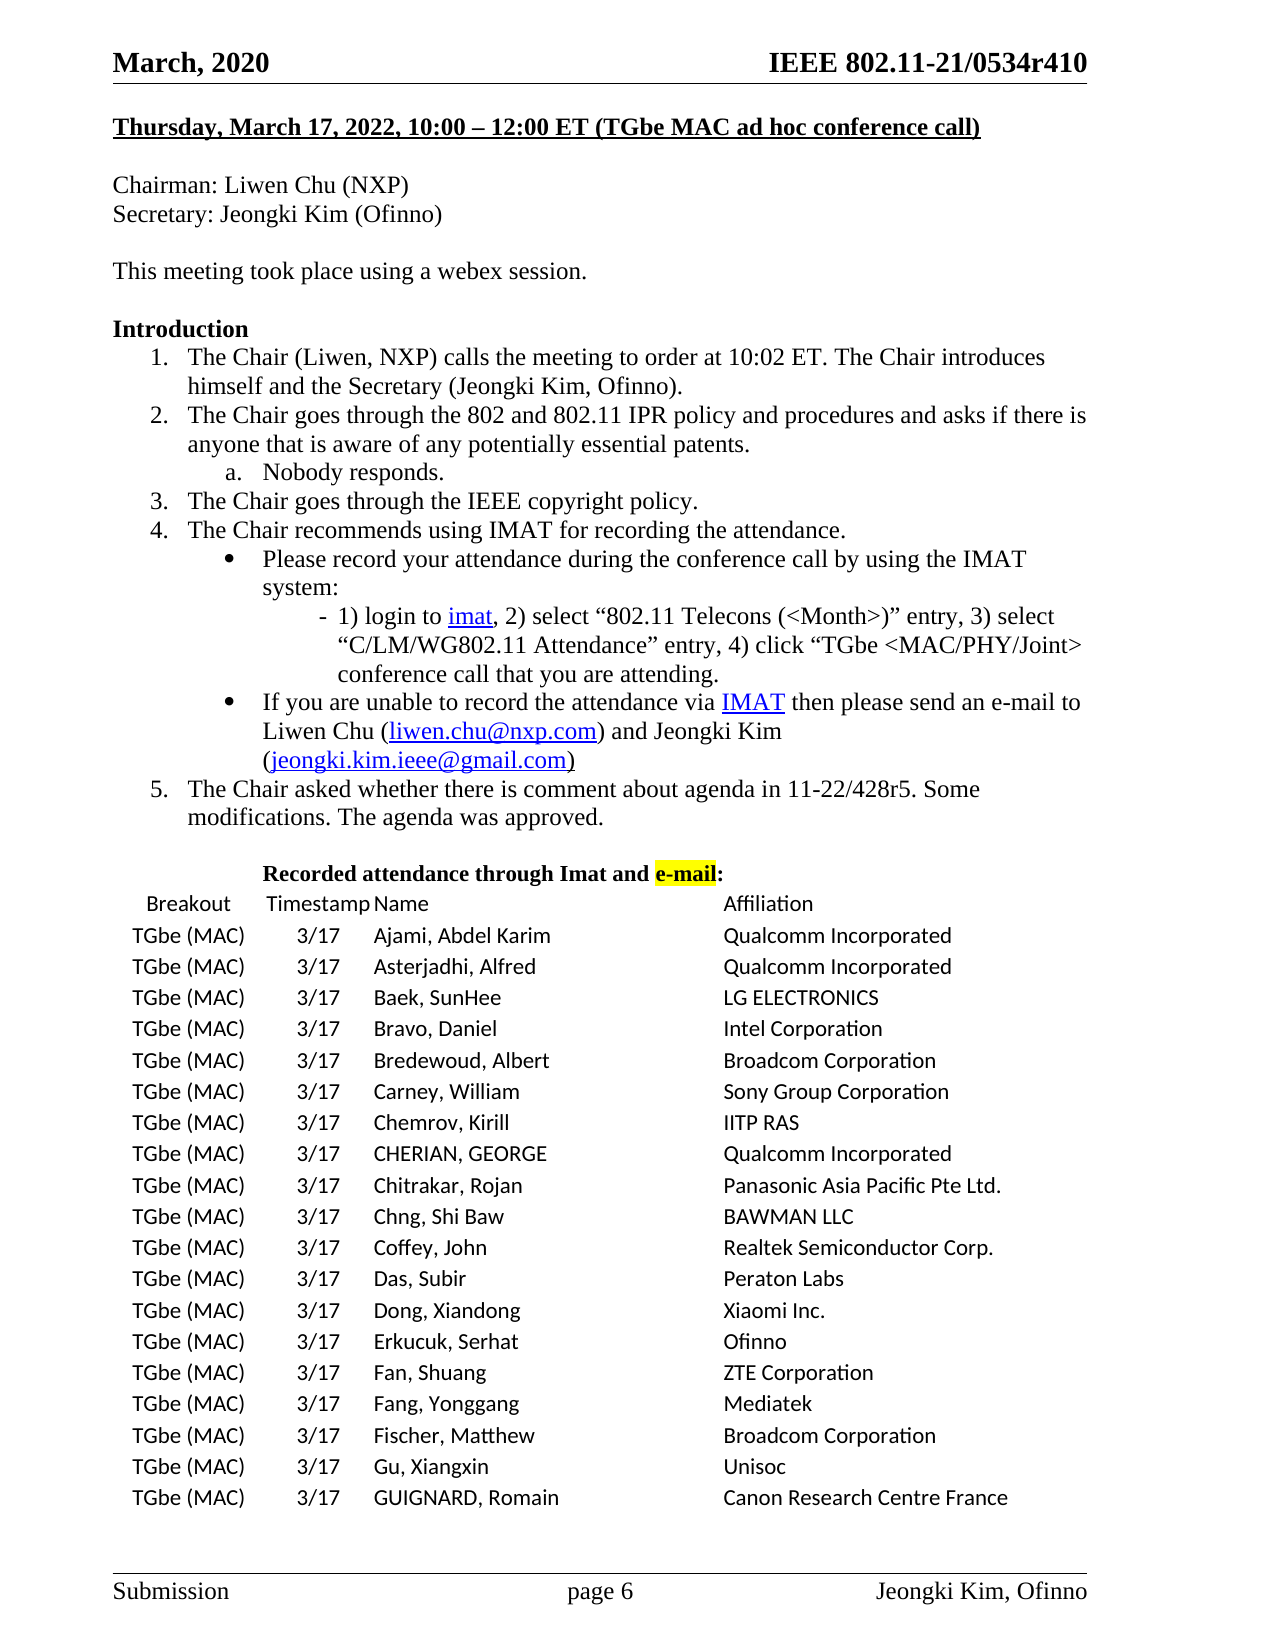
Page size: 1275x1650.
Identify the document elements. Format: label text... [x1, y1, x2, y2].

table_cell 3/17 [265, 980, 372, 1011]
text Chairman: Liwen Chu (NXP) [112, 170, 1087, 199]
table_cell Coffey, John [372, 1230, 722, 1261]
table_cell TGbe (MAC) [113, 1074, 264, 1105]
table_cell TGbe (MAC) [113, 1199, 264, 1230]
table_cell TGbe (MAC) [113, 1168, 264, 1199]
table_cell Bravo, Daniel [372, 1011, 722, 1043]
table_cell Fan, Shuang [372, 1355, 722, 1386]
table_cell 3/17 [265, 1261, 372, 1293]
list If you are unable to record the attendance via IMAT then please send an e-mail to Liwen Chu (liwen.chu@nxp.com) and Jeongki Kim (jeongki.kim.ieee@gmail.com) [225, 687, 1087, 774]
list The Chair (Liwen, NXP) calls the meeting to order at 10:02 ET. The Chair introduces himself and the Secretary (Jeongki Kim, Ofinno). [150, 342, 1087, 400]
table_cell Chemrov, Kirill [372, 1105, 722, 1136]
table_cell Das, Subir [372, 1261, 722, 1293]
table_cell TGbe (MAC) [113, 949, 264, 980]
table_cell Ajami, Abdel Karim [372, 918, 722, 949]
table_cell 3/17 [265, 1168, 372, 1199]
table_cell Erkucuk, Serhat [372, 1324, 722, 1355]
table_cell Asterjadhi, Alfred [372, 949, 722, 980]
table_cell 3/17 [265, 1324, 372, 1355]
table_cell Ofinno [722, 1324, 1275, 1355]
text Introduction [112, 314, 1087, 342]
table_cell Unisoc [722, 1449, 1275, 1480]
table_cell Qualcomm Incorporated [722, 918, 1275, 949]
table_cell TGbe (MAC) [113, 1480, 264, 1511]
table_cell TGbe (MAC) [113, 1386, 264, 1418]
table_cell TGbe (MAC) [113, 1418, 264, 1449]
table_cell 3/17 [265, 918, 372, 949]
list Nobody responds. [225, 457, 1087, 486]
text This meeting took place using a webex session. [112, 256, 1087, 285]
list The Chair goes through the IEEE copyright policy. [150, 486, 1087, 515]
text Recorded attendance through Imat and e-mail: [716, 860, 1087, 886]
table_cell 3/17 [265, 1074, 372, 1105]
table_cell TGbe (MAC) [113, 1136, 264, 1168]
table_cell TGbe (MAC) [113, 1043, 264, 1074]
table_cell Mediatek [722, 1386, 1275, 1418]
list The Chair recommends using IMAT for recording the attendance. [150, 515, 1087, 544]
table_cell 3/17 [265, 1355, 372, 1386]
list 1) login to imat, 2) select “802.11 Telecons (<Month>)” entry, 3) select “C/LM/WG802.11 Attendance” entry, 4) click “TGbe <MAC/PHY/Joint> conference call that you are attending. [319, 601, 1087, 687]
table_cell ZTE Corporation [722, 1355, 1275, 1386]
table_cell 3/17 [265, 1480, 372, 1511]
text Recorded attendance through Imat and e-mail: [262, 860, 655, 886]
table_cell TGbe (MAC) [113, 1449, 264, 1480]
table_cell GUIGNARD, Romain [372, 1480, 722, 1511]
table_cell Panasonic Asia Pacific Pte Ltd. [722, 1168, 1275, 1199]
table_cell Qualcomm Incorporated [722, 949, 1275, 980]
list The Chair goes through the 802 and 802.11 IPR policy and procedures and asks if there is anyone that is aware of any potentially essential patents. [150, 400, 1087, 457]
text Thursday, March 17, 2022, 10:00 – 12:00 ET (TGbe MAC ad hoc conference call) [112, 112, 1087, 141]
table_cell Peraton Labs [722, 1261, 1275, 1293]
table_cell Realtek Semiconductor Corp. [722, 1230, 1275, 1261]
table_cell Carney, William [372, 1074, 722, 1105]
table_header Affiliation [722, 886, 1275, 918]
table_cell TGbe (MAC) [113, 1105, 264, 1136]
table_cell 3/17 [265, 1105, 372, 1136]
table_cell IITP RAS [722, 1105, 1275, 1136]
table_cell TGbe (MAC) [113, 1261, 264, 1293]
table_cell Intel Corporation [722, 1011, 1275, 1043]
table_cell TGbe (MAC) [113, 980, 264, 1011]
table_cell 3/17 [265, 1043, 372, 1074]
table_cell Broadcom Corporation [722, 1418, 1275, 1449]
list The Chair asked whether there is comment about agenda in 11-22/428r5. Some modifications. The agenda was approved. [150, 774, 1087, 831]
table_cell 3/17 [265, 1199, 372, 1230]
table_cell Chng, Shi Baw [372, 1199, 722, 1230]
table_header Breakout [113, 886, 264, 918]
table_cell TGbe (MAC) [113, 1293, 264, 1324]
table_cell 3/17 [265, 1136, 372, 1168]
table_cell TGbe (MAC) [113, 1355, 264, 1386]
table_cell TGbe (MAC) [113, 1324, 264, 1355]
table_cell Broadcom Corporation [722, 1043, 1275, 1074]
table_cell CHERIAN, GEORGE [372, 1136, 722, 1168]
table_cell Xiaomi Inc. [722, 1293, 1275, 1324]
table_cell Fischer, Matthew [372, 1418, 722, 1449]
table_cell Qualcomm Incorporated [722, 1136, 1275, 1168]
table_cell Dong, Xiandong [372, 1293, 722, 1324]
table_cell TGbe (MAC) [113, 1230, 264, 1261]
table_cell TGbe (MAC) [113, 918, 264, 949]
table_header Name [372, 886, 722, 918]
table_cell Fang, Yonggang [372, 1386, 722, 1418]
table_cell 3/17 [265, 1386, 372, 1418]
table_cell LG ELECTRONICS [722, 980, 1275, 1011]
table_cell 3/17 [265, 949, 372, 980]
table_cell Bredewoud, Albert [372, 1043, 722, 1074]
table_cell 3/17 [265, 1418, 372, 1449]
table_cell Gu, Xiangxin [372, 1449, 722, 1480]
table_cell Baek, SunHee [372, 980, 722, 1011]
table_cell 3/17 [265, 1293, 372, 1324]
table_cell Canon Research Centre France [722, 1480, 1275, 1511]
table_header Timestamp [265, 886, 372, 918]
table_cell Chitrakar, Rojan [372, 1168, 722, 1199]
table_cell 3/17 [265, 1230, 372, 1261]
table_cell Sony Group Corporation [722, 1074, 1275, 1105]
list Please record your attendance during the conference call by using the IMAT system: [225, 544, 1087, 601]
table_cell BAWMAN LLC [722, 1199, 1275, 1230]
text Secretary: Jeongki Kim (Ofinno) [112, 199, 1087, 227]
table_cell 3/17 [265, 1011, 372, 1043]
table_cell 3/17 [265, 1449, 372, 1480]
table_cell TGbe (MAC) [113, 1011, 264, 1043]
